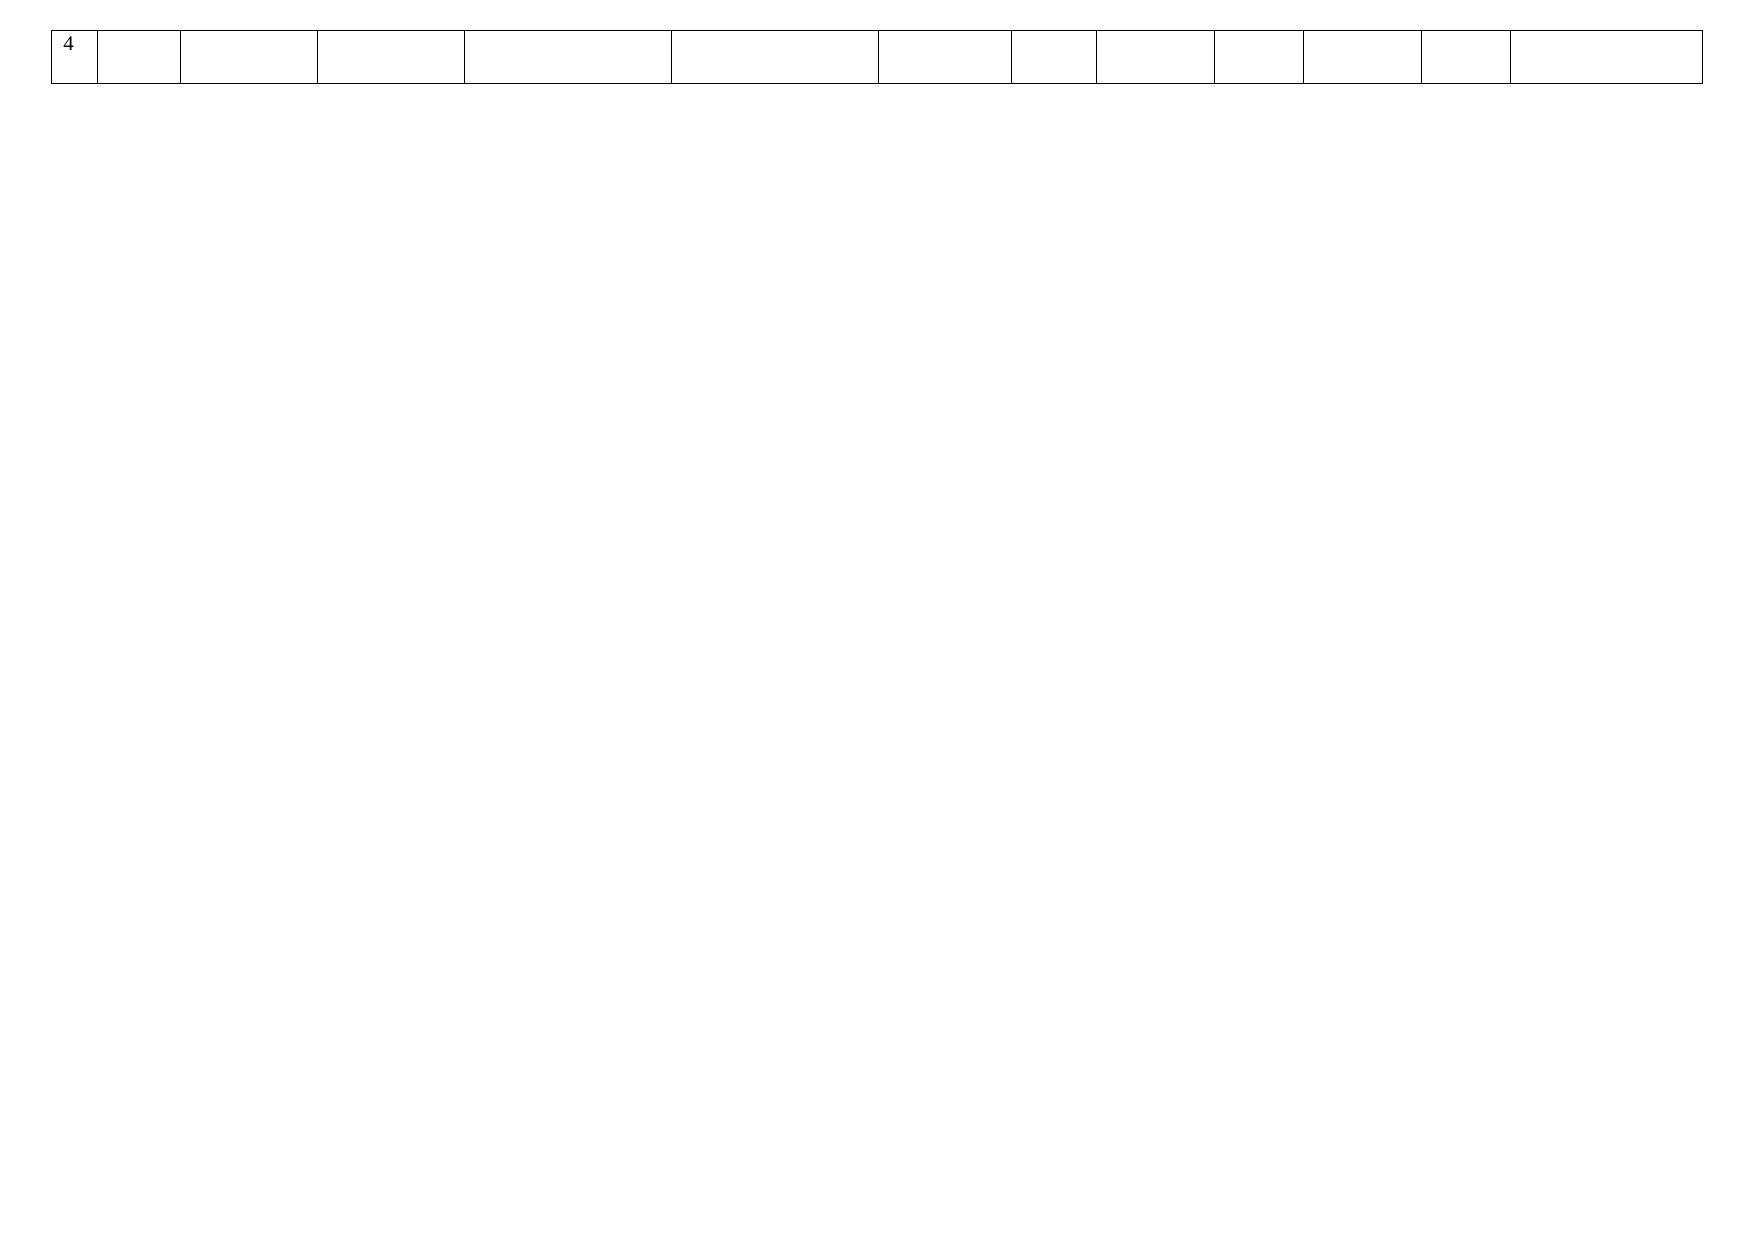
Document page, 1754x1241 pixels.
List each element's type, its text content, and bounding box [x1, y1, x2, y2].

table_cell [1012, 31, 1096, 83]
table_cell [1097, 31, 1214, 83]
table_cell [879, 31, 1011, 83]
table_cell [1215, 31, 1303, 83]
table_cell [672, 31, 878, 83]
table_cell [1304, 31, 1421, 83]
table_cell [465, 31, 671, 83]
table_cell 4 [52, 31, 97, 83]
table_cell [181, 31, 317, 83]
table_cell [318, 31, 464, 83]
table_cell [1511, 31, 1702, 83]
table_cell [1422, 31, 1510, 83]
table_cell [98, 31, 180, 83]
